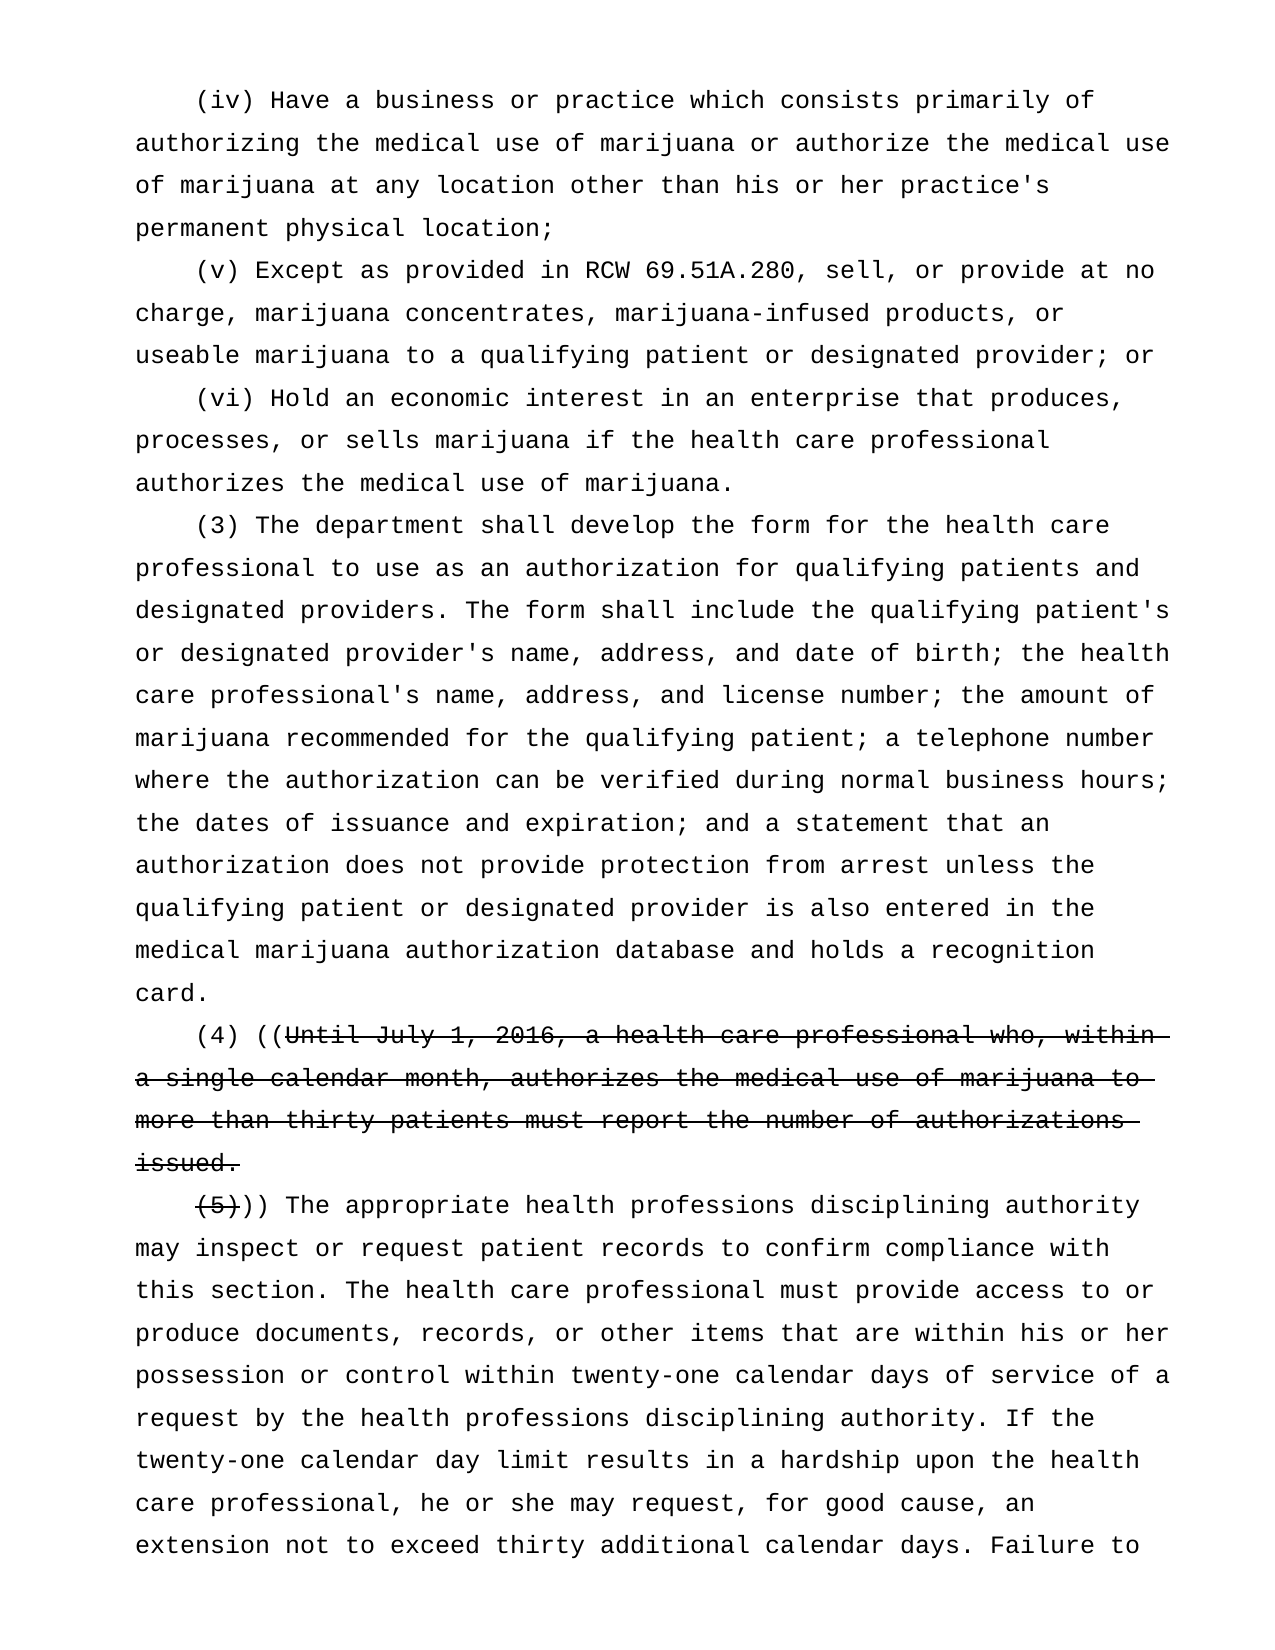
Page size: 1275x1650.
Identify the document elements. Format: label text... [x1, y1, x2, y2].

text (v) Except as provided in RCW 69.51A.280, sell, or provide at no charge, marijuana concentrates, marijuana-infused products, or useable marijuana to a qualifying patient or designated provider; or [135, 245, 1170, 372]
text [135, 1180, 1170, 1562]
text (3) The department shall develop the form for the health care professional to use as an authorization for qualifying patients and designated providers. The form shall include the qualifying patient's or designated provider's name, address, and date of birth; the health care professional's name, address, and license number; the amount of marijuana recommended for the qualifying patient; a telephone number where the authorization can be verified during normal business hours; the dates of issuance and expiration; and a statement that an authorization does not provide protection from arrest unless the qualifying patient or designated provider is also entered in the medical marijuana authorization database and holds a recognition card. [135, 500, 1170, 1010]
text (iv) Have a business or practice which consists primarily of authorizing the medical use of marijuana or authorize the medical use of marijuana at any location other than his or her practice's permanent physical location; [135, 75, 1170, 245]
text (4) ((Until July 1, 2016, a health care professional who, within a single calendar month, authorizes the medical use of marijuana to more than thirty patients must report the number of authorizations issued. [135, 1010, 1170, 1180]
text (vi) Hold an economic interest in an enterprise that produces, processes, or sells marijuana if the health care professional authorizes the medical use of marijuana. [135, 372, 1170, 500]
